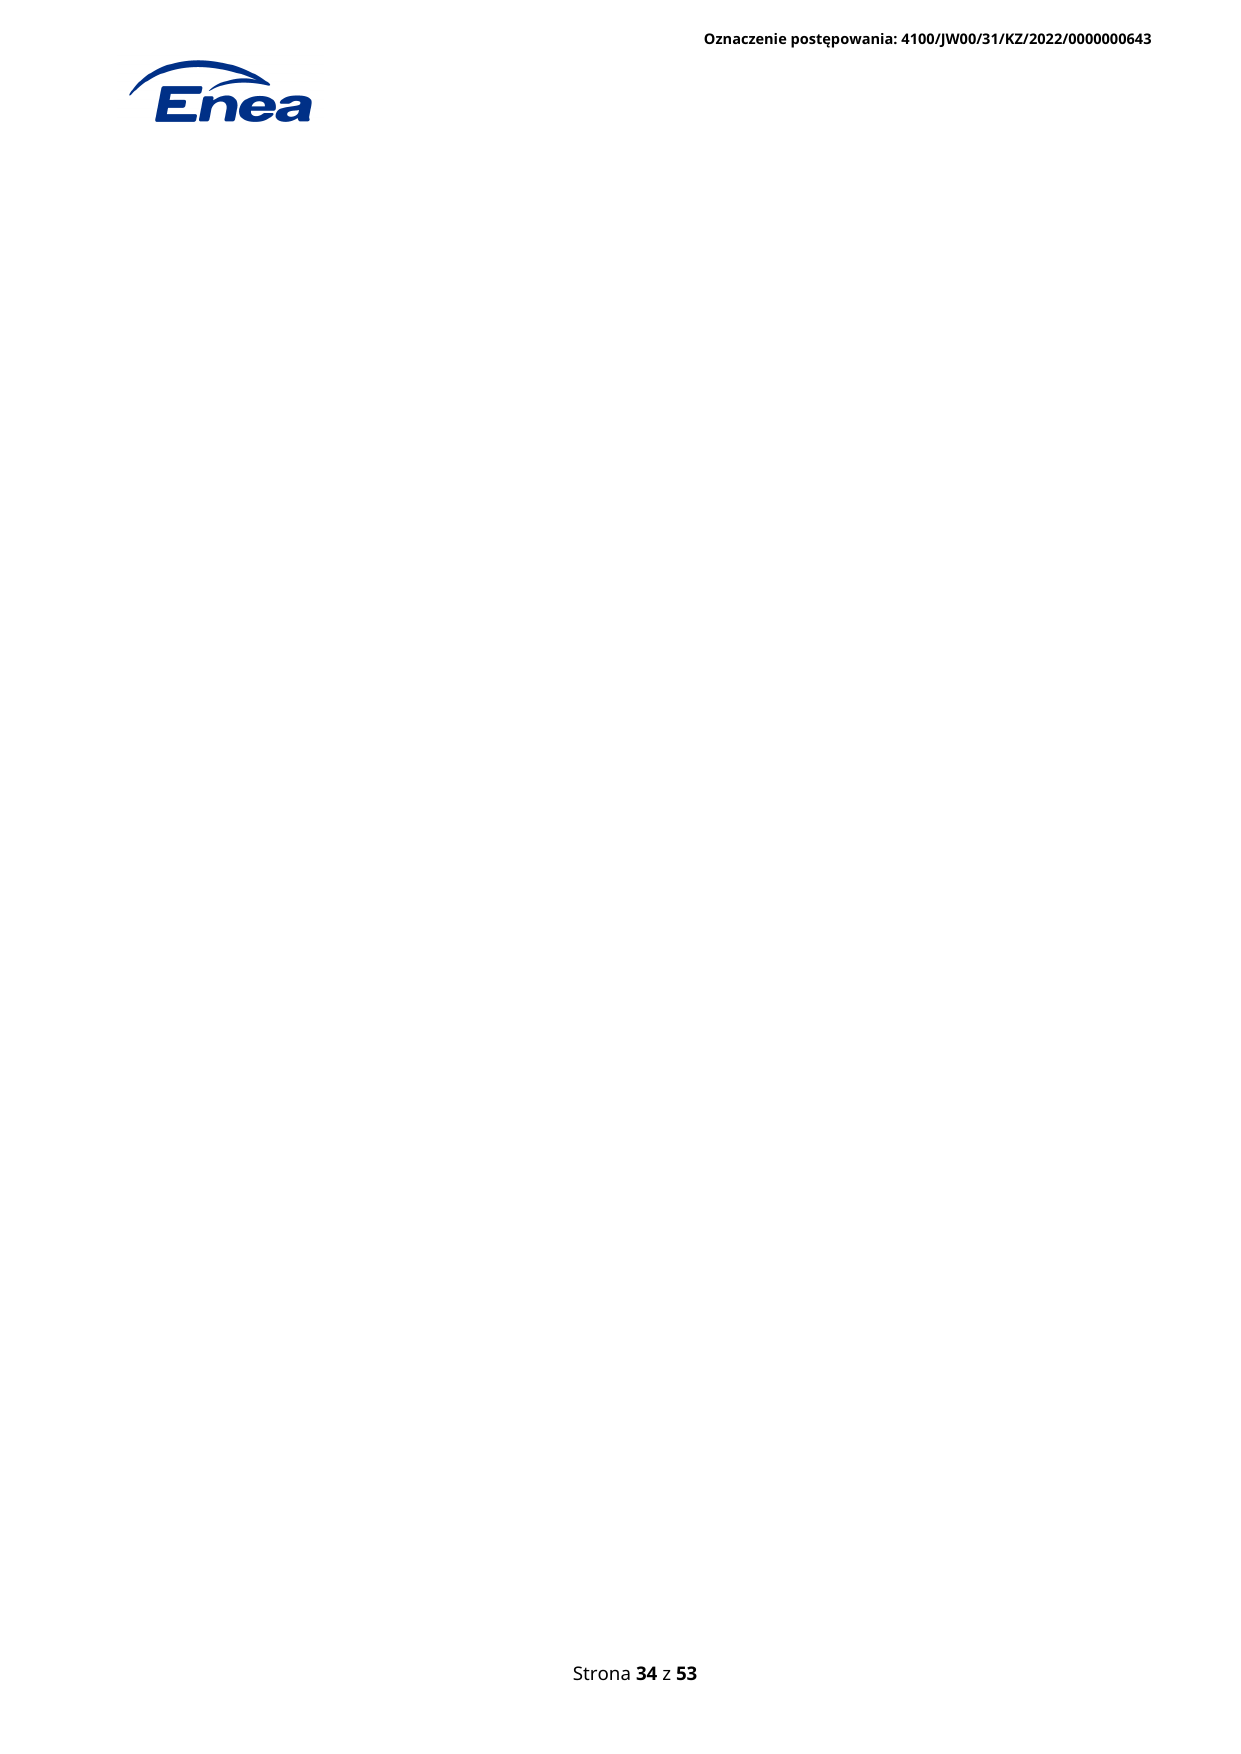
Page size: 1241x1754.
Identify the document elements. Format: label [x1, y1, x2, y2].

picture [117, 50, 324, 124]
